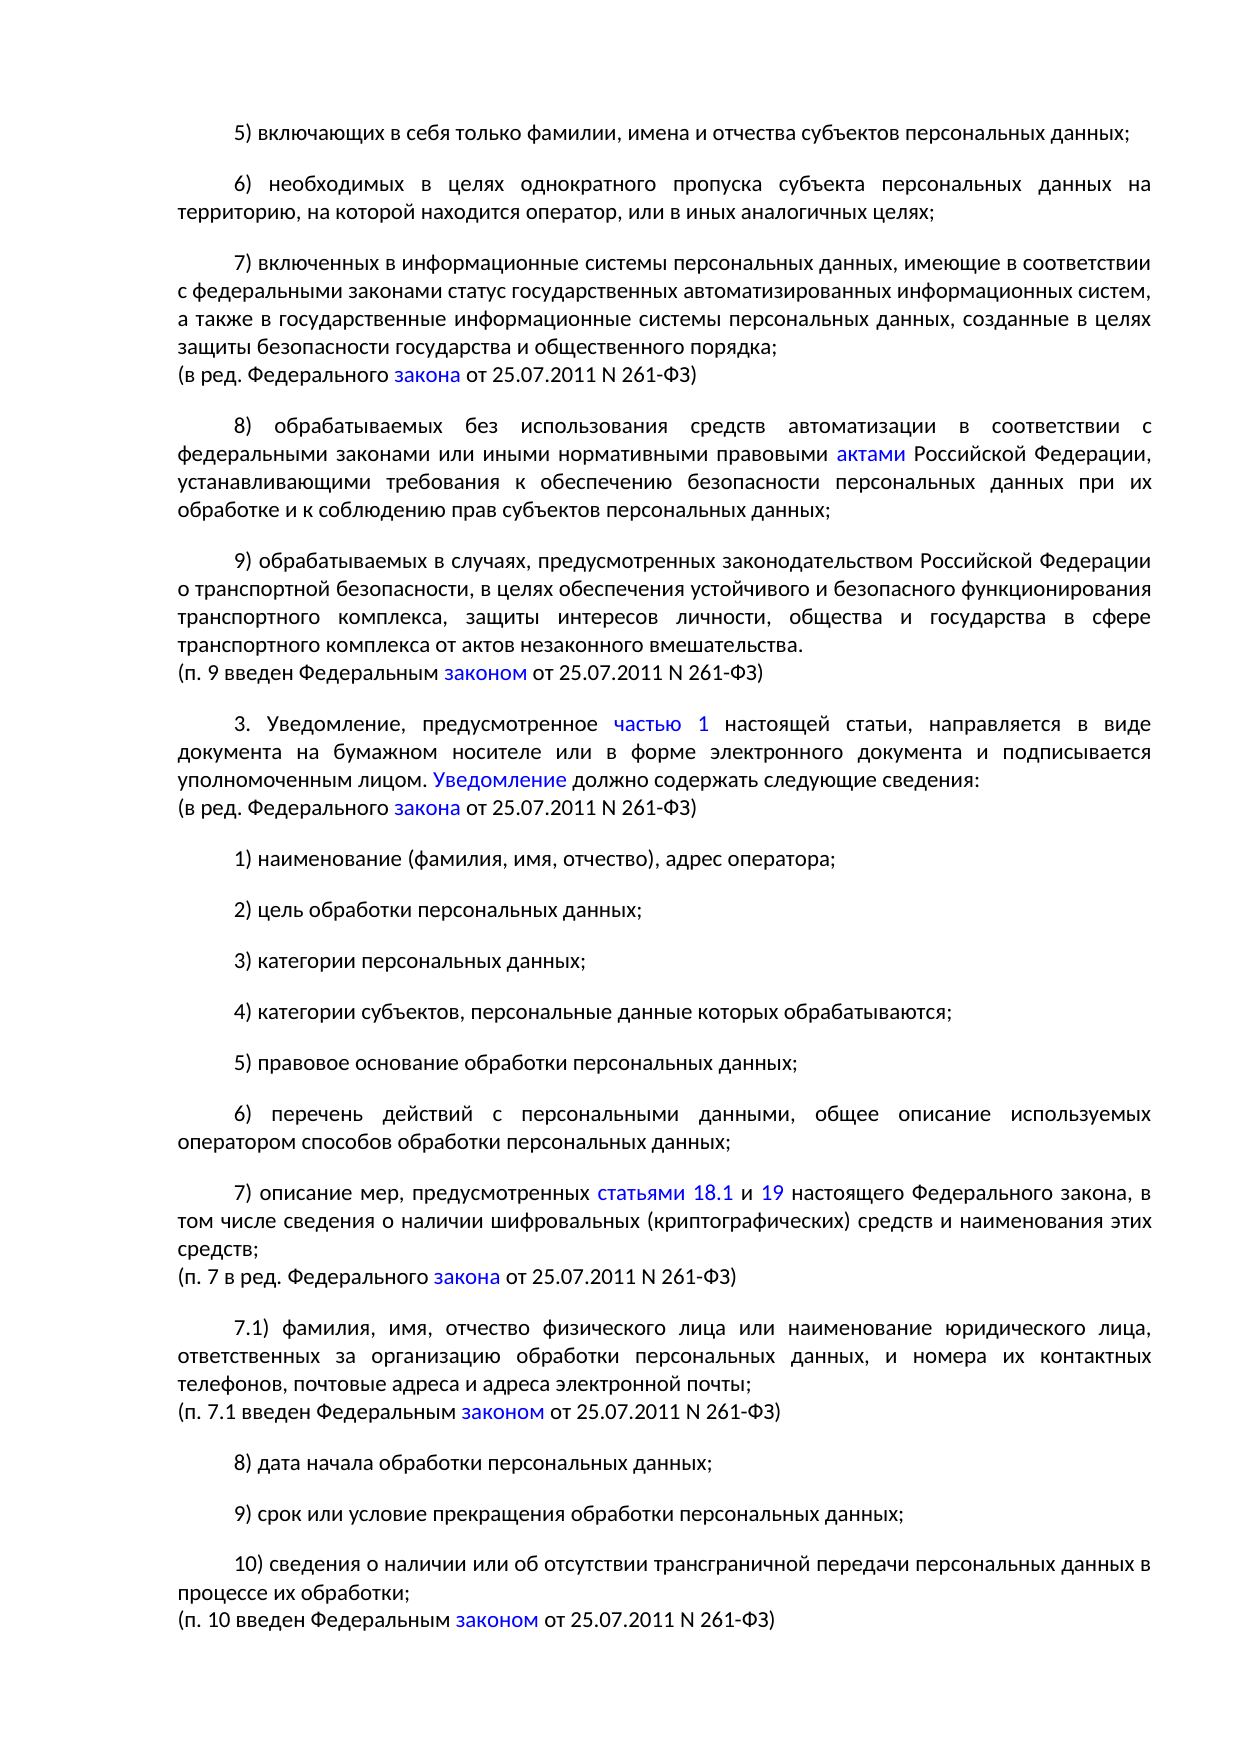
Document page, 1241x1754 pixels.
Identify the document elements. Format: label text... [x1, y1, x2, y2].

text 6) перечень действий с персональными данными, общее описание используемых оператором способов обработки персональных данных; [177, 1099, 1152, 1155]
text 7) включенных в информационные системы персональных данных, имеющие в соответствии с федеральными законами статус государственных автоматизированных информационных систем, а также в государственные информационные системы персональных данных, созданные в целях защиты безопасности государства и общественного порядка; [177, 248, 1152, 360]
text 5) включающих в себя только фамилии, имена и отчества субъектов персональных данных; [177, 118, 1152, 146]
text 6) необходимых в целях однократного пропуска субъекта персональных данных на территорию, на которой находится оператор, или в иных аналогичных целях; [177, 169, 1152, 225]
text 9) обрабатываемых в случаях, предусмотренных законодательством Российской Федерации о транспортной безопасности, в целях обеспечения устойчивого и безопасного функционирования транспортного комплекса, защиты интересов личности, общества и государства в сфере транспортного комплекса от актов незаконного вмешательства. [177, 546, 1152, 658]
text (п. 10 введен Федеральным законом от 25.07.2011 N 261-ФЗ) [177, 1606, 1152, 1634]
text 7) описание мер, предусмотренных статьями 18.1 и 19 настоящего Федерального закона, в том числе сведения о наличии шифровальных (криптографических) средств и наименования этих средств; [177, 1178, 1152, 1262]
text 8) дата начала обработки персональных данных; [177, 1448, 1152, 1476]
text 5) правовое основание обработки персональных данных; [177, 1048, 1152, 1076]
text 7.1) фамилия, имя, отчество физического лица или наименование юридического лица, ответственных за организацию обработки персональных данных, и номера их контактных телефонов, почтовые адреса и адреса электронной почты; [177, 1313, 1152, 1397]
text (п. 9 введен Федеральным законом от 25.07.2011 N 261-ФЗ) [177, 658, 1152, 686]
text (п. 7.1 введен Федеральным законом от 25.07.2011 N 261-ФЗ) [177, 1397, 1152, 1425]
text (в ред. Федерального закона от 25.07.2011 N 261-ФЗ) [177, 793, 1152, 821]
text 10) сведения о наличии или об отсутствии трансграничной передачи персональных данных в процессе их обработки; [177, 1549, 1152, 1606]
text 3) категории персональных данных; [177, 946, 1152, 974]
text (в ред. Федерального закона от 25.07.2011 N 261-ФЗ) [177, 360, 1152, 388]
text 8) обрабатываемых без использования средств автоматизации в соответствии с федеральными законами или иными нормативными правовыми актами Российской Федерации, устанавливающими требования к обеспечению безопасности персональных данных при их обработке и к соблюдению прав субъектов персональных данных; [177, 411, 1152, 523]
text 3. Уведомление, предусмотренное частью 1 настоящей статьи, направляется в виде документа на бумажном носителе или в форме электронного документа и подписывается уполномоченным лицом. Уведомление должно содержать следующие сведения: [177, 709, 1152, 793]
text 1) наименование (фамилия, имя, отчество), адрес оператора; [177, 844, 1152, 872]
text 4) категории субъектов, персональные данные которых обрабатываются; [177, 997, 1152, 1025]
text 2) цель обработки персональных данных; [177, 895, 1152, 923]
text 9) срок или условие прекращения обработки персональных данных; [177, 1499, 1152, 1527]
text (п. 7 в ред. Федерального закона от 25.07.2011 N 261-ФЗ) [177, 1262, 1152, 1290]
